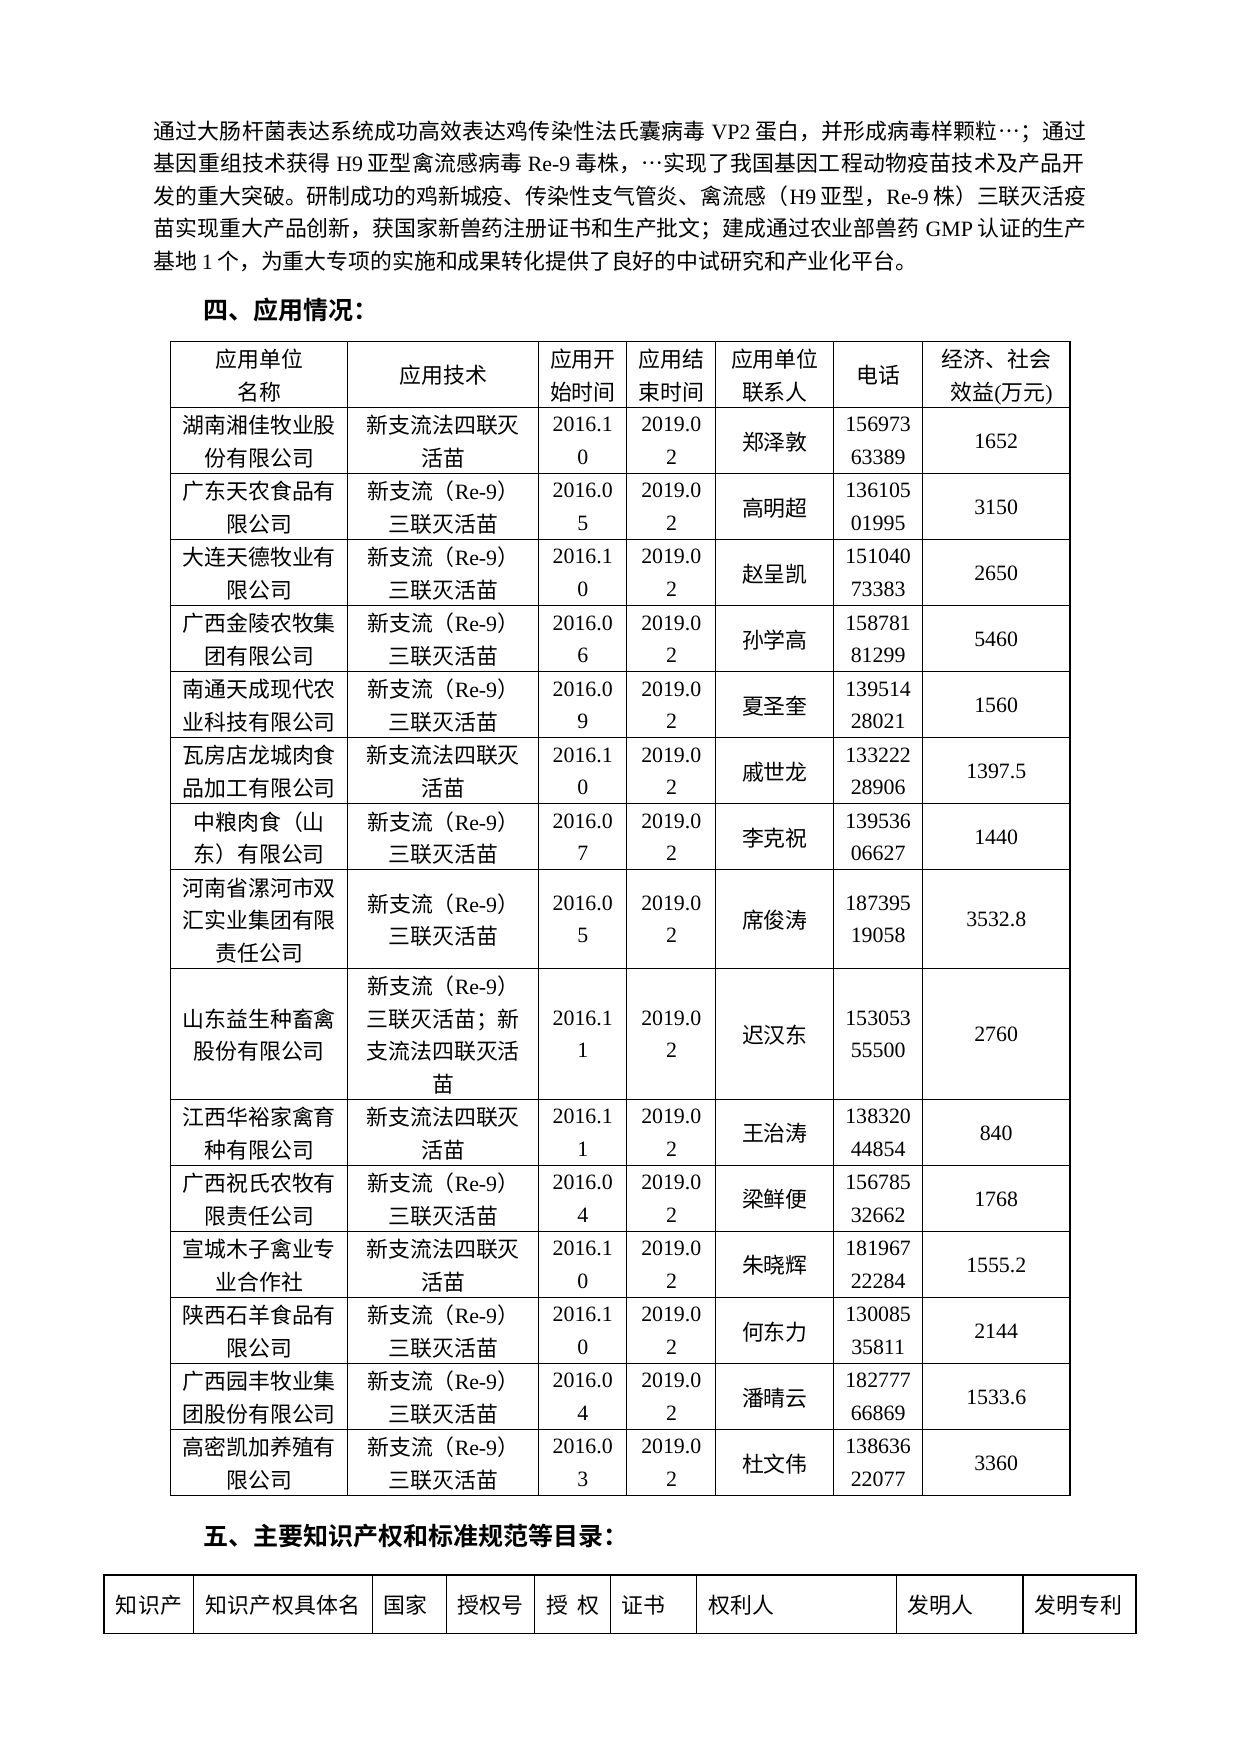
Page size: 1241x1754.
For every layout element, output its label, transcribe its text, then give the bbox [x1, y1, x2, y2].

table_cell 戚世龙 [716, 738, 833, 803]
table_cell 2019.02 [627, 969, 715, 1099]
table_cell 广西祝氏农牧有限责任公司 [171, 1166, 347, 1231]
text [153, 113, 1087, 276]
table_cell 何东力 [716, 1298, 833, 1363]
table_header 发明人 [897, 1576, 1022, 1633]
text 四、应用情况： [153, 276, 1087, 341]
table_cell 2016.04 [539, 1364, 626, 1429]
table_header 知识产权类别 [105, 1576, 193, 1633]
table_cell 2016.11 [539, 1100, 626, 1165]
table_header 授权日期 [535, 1576, 610, 1633]
table_cell 迟汉东 [716, 969, 833, 1099]
table_cell 15878181299 [834, 606, 922, 671]
table_header 发明专利 有效状态 [1024, 1576, 1135, 1633]
table_header 应用结束时间 [627, 342, 715, 407]
table_cell 1440 [923, 804, 1069, 869]
table_cell 新支流法四联灭活苗 [348, 1100, 538, 1165]
table_cell 2019.02 [627, 540, 715, 605]
table_cell 湖南湘佳牧业股份有限公司 [171, 408, 347, 473]
table_cell 新支流（Re-9）三联灭活苗 [348, 540, 538, 605]
table_cell 2016.05 [539, 870, 626, 968]
table_cell 大连天德牧业有限公司 [171, 540, 347, 605]
table_cell 2019.02 [627, 1298, 715, 1363]
table_cell 孙学高 [716, 606, 833, 671]
table_cell 2019.02 [627, 1166, 715, 1231]
table_header 应用技术 [348, 342, 538, 407]
table_cell 13008535811 [834, 1298, 922, 1363]
table_cell 15305355500 [834, 969, 922, 1099]
table_cell 2016.10 [539, 738, 626, 803]
table_cell 13610501995 [834, 474, 922, 539]
table_cell 新支流法四联灭活苗 [348, 408, 538, 473]
table_cell 13951428021 [834, 672, 922, 737]
table_header 知识产权具体名称 [194, 1576, 372, 1633]
table_cell 2019.02 [627, 606, 715, 671]
table_cell 2016.10 [539, 1298, 626, 1363]
table_cell 840 [923, 1100, 1069, 1165]
table_cell 王治涛 [716, 1100, 833, 1165]
table_header 应用单位 联系人 [716, 342, 833, 407]
table_cell 2016.07 [539, 804, 626, 869]
table_cell 2016.10 [539, 1232, 626, 1297]
table_cell 新支流（Re-9）三联灭活苗 [348, 1298, 538, 1363]
table_header 应用开始时间 [539, 342, 626, 407]
table_cell 2019.02 [627, 474, 715, 539]
table_cell 新支流（Re-9）三联灭活苗；新支流法四联灭活苗 [348, 969, 538, 1099]
table_cell 18277766869 [834, 1364, 922, 1429]
table_cell 3150 [923, 474, 1069, 539]
table_cell 2019.02 [627, 1232, 715, 1297]
table_cell 宣城木子禽业专业合作社 [171, 1232, 347, 1297]
table_cell 2019.02 [627, 870, 715, 968]
table_cell 2019.02 [627, 738, 715, 803]
table_cell 18196722284 [834, 1232, 922, 1297]
table_cell 新支流（Re-9）三联灭活苗 [348, 804, 538, 869]
table_cell 15697363389 [834, 408, 922, 473]
table_cell 夏圣奎 [716, 672, 833, 737]
table_cell 广西园丰牧业集团股份有限公司 [171, 1364, 347, 1429]
table_cell 郑泽敦 [716, 408, 833, 473]
table_cell 赵呈凯 [716, 540, 833, 605]
table_cell 2650 [923, 540, 1069, 605]
table_cell 高明超 [716, 474, 833, 539]
table_header 国家 地区 [373, 1576, 446, 1633]
table_cell 1652 [923, 408, 1069, 473]
table_cell 江西华裕家禽育种有限公司 [171, 1100, 347, 1165]
table_header 应用单位 名称 [171, 342, 347, 407]
table_cell 河南省漯河市双汇实业集团有限责任公司 [171, 870, 347, 968]
table_cell 13322228906 [834, 738, 922, 803]
table_cell 杜文伟 [716, 1430, 833, 1495]
table_cell 13953606627 [834, 804, 922, 869]
table_cell 2016.05 [539, 474, 626, 539]
table_cell 1560 [923, 672, 1069, 737]
table_cell 2016.04 [539, 1166, 626, 1231]
table_cell 新支流（Re-9）三联灭活苗 [348, 870, 538, 968]
table_cell 2016.10 [539, 408, 626, 473]
table_cell 李克祝 [716, 804, 833, 869]
table_cell 山东益生种畜禽股份有限公司 [171, 969, 347, 1099]
table_cell 1533.6 [923, 1364, 1069, 1429]
table_cell 南通天成现代农业科技有限公司 [171, 672, 347, 737]
table_cell 2019.02 [627, 408, 715, 473]
table_header 权利人 [697, 1576, 896, 1633]
table_cell 1555.2 [923, 1232, 1069, 1297]
table_cell 2016.11 [539, 969, 626, 1099]
text 五、主要知识产权和标准规范等目录： [153, 1502, 1087, 1567]
table_cell 2144 [923, 1298, 1069, 1363]
table_cell 18739519058 [834, 870, 922, 968]
table_cell 2016.09 [539, 672, 626, 737]
table_cell 2019.02 [627, 1100, 715, 1165]
table_cell 新支流（Re-9）三联灭活苗 [348, 1364, 538, 1429]
table_cell 3360 [923, 1430, 1069, 1495]
table_cell 2019.02 [627, 672, 715, 737]
table_cell 1397.5 [923, 738, 1069, 803]
table_header 证书 编号 [611, 1576, 696, 1633]
table_cell 2019.02 [627, 1364, 715, 1429]
table_cell 新支流法四联灭活苗 [348, 738, 538, 803]
table_cell 1768 [923, 1166, 1069, 1231]
table_cell 15678532662 [834, 1166, 922, 1231]
table_cell 2016.10 [539, 540, 626, 605]
table_cell 广东天农食品有限公司 [171, 474, 347, 539]
table_cell 席俊涛 [716, 870, 833, 968]
table_cell 潘晴云 [716, 1364, 833, 1429]
table_cell 2019.02 [627, 804, 715, 869]
table_cell 新支流（Re-9）三联灭活苗 [348, 1166, 538, 1231]
table_cell 新支流（Re-9）三联灭活苗 [348, 1430, 538, 1495]
table_cell 中粮肉食（山东）有限公司 [171, 804, 347, 869]
table_cell 3532.8 [923, 870, 1069, 968]
table_cell 2019.02 [627, 1430, 715, 1495]
table_cell 新支流法四联灭活苗 [348, 1232, 538, 1297]
table_cell 13832044854 [834, 1100, 922, 1165]
table_cell 瓦房店龙城肉食品加工有限公司 [171, 738, 347, 803]
table_cell 2760 [923, 969, 1069, 1099]
table_cell 广西金陵农牧集团有限公司 [171, 606, 347, 671]
table_cell 陕西石羊食品有限公司 [171, 1298, 347, 1363]
table_header 经济、社会效益(万元) [923, 342, 1069, 407]
table_header 授权号 [447, 1576, 534, 1633]
table_cell 5460 [923, 606, 1069, 671]
table_cell 15104073383 [834, 540, 922, 605]
table_header 电话 [834, 342, 922, 407]
table_cell 新支流（Re-9）三联灭活苗 [348, 606, 538, 671]
table_cell 13863622077 [834, 1430, 922, 1495]
table_cell 2016.06 [539, 606, 626, 671]
table_cell 新支流（Re-9）三联灭活苗 [348, 672, 538, 737]
table_cell 2016.03 [539, 1430, 626, 1495]
table_cell 朱晓辉 [716, 1232, 833, 1297]
table_cell 新支流（Re-9）三联灭活苗 [348, 474, 538, 539]
table_cell 梁鲜便 [716, 1166, 833, 1231]
table_cell 高密凯加养殖有限公司 [171, 1430, 347, 1495]
